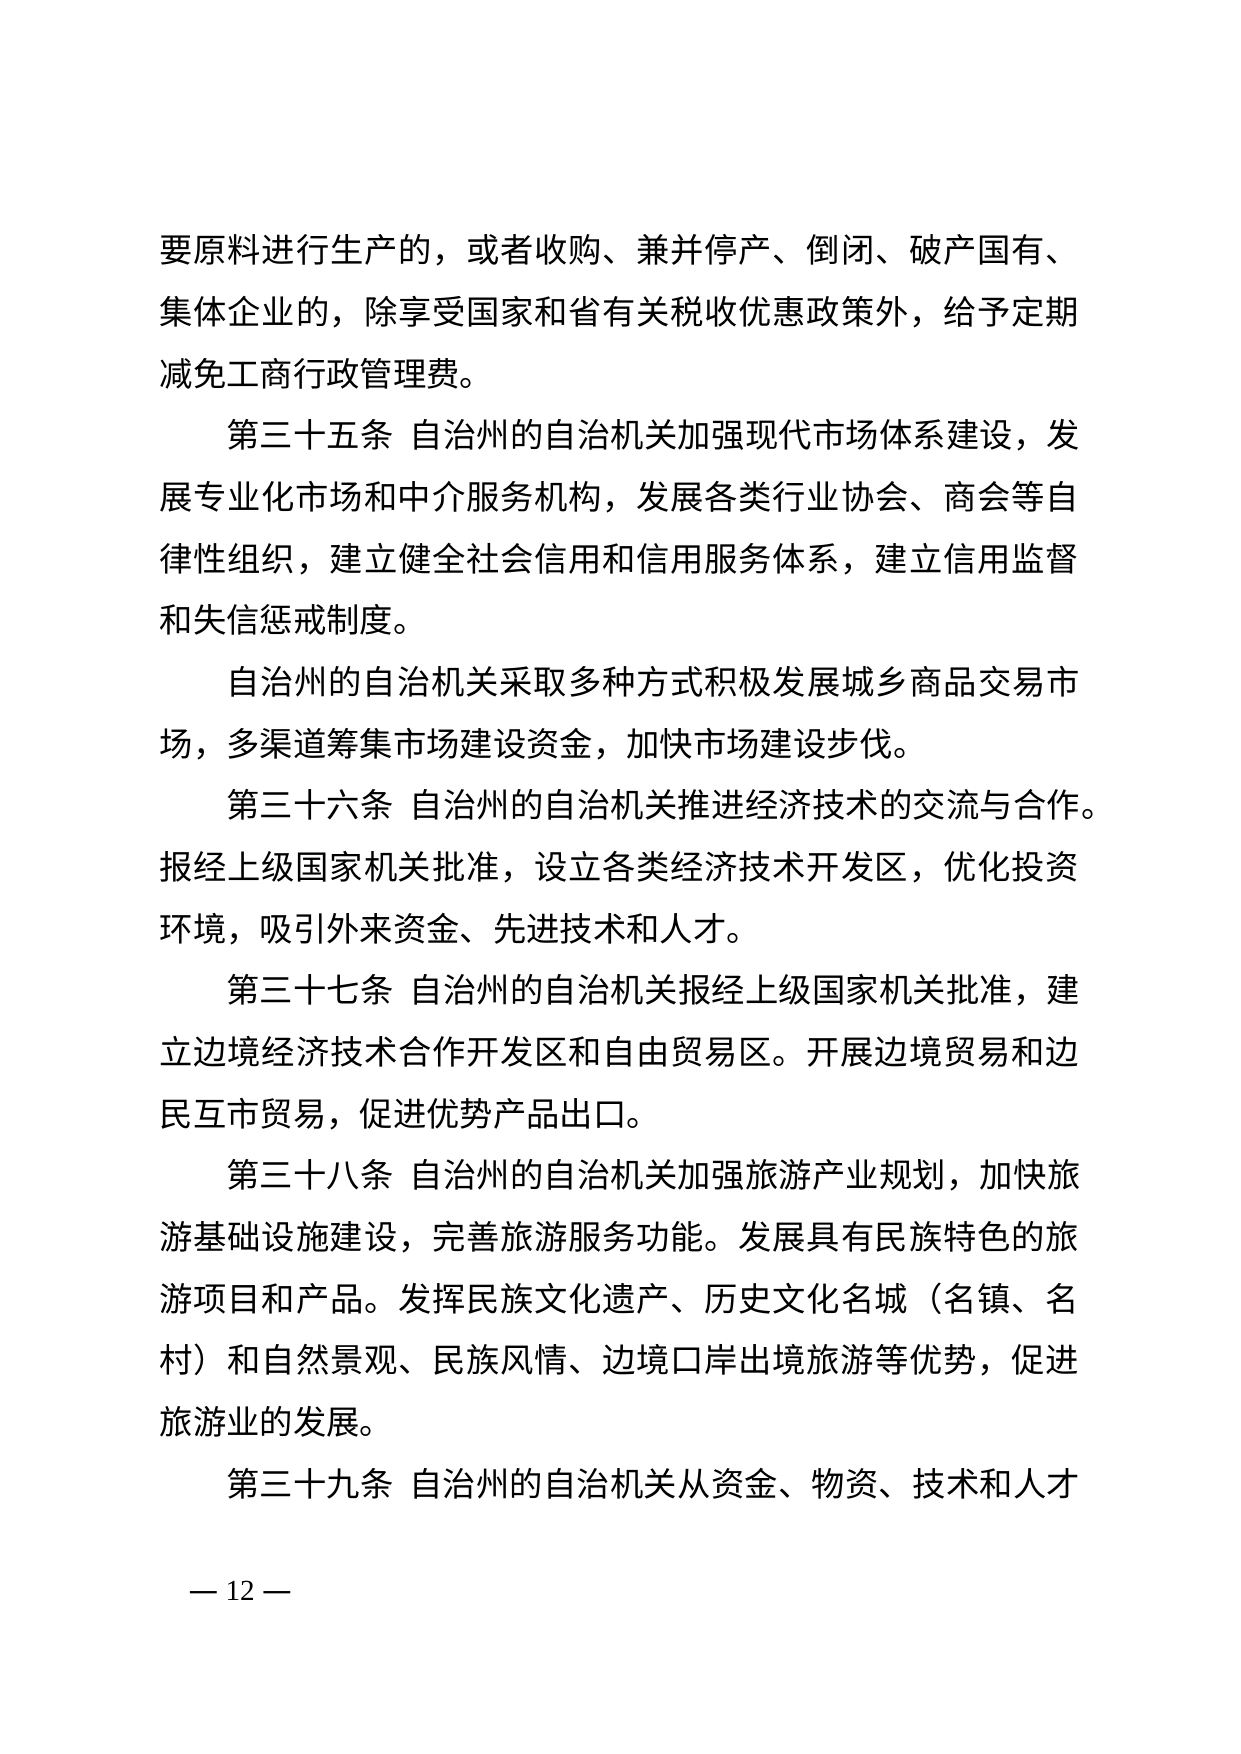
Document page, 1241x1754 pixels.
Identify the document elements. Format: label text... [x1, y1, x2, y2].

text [159, 1447, 1081, 1509]
text 第三十七条 自治州的自治机关报经上级国家机关批准，建立边境经济技术合作开发区和自由贸易区。开展边境贸易和边民互市贸易，促进优势产品出口。 [159, 954, 1081, 1139]
text 自治州的自治机关采取多种方式积极发展城乡商品交易市场，多渠道筹集市场建设资金，加快市场建设步伐。 [159, 645, 1081, 769]
text 第三十六条 自治州的自治机关推进经济技术的交流与合作。报经上级国家机关批准，设立各类经济技术开发区，优化投资环境，吸引外来资金、先进技术和人才。 [159, 769, 1081, 954]
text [159, 214, 1081, 399]
text 第三十八条 自治州的自治机关加强旅游产业规划，加快旅游基础设施建设，完善旅游服务功能。发展具有民族特色的旅游项目和产品。发挥民族文化遗产、历史文化名城（名镇、名村）和自然景观、民族风情、边境口岸出境旅游等优势，促进旅游业的发展。 [159, 1139, 1081, 1447]
text 第三十五条 自治州的自治机关加强现代市场体系建设，发展专业化市场和中介服务机构，发展各类行业协会、商会等自律性组织，建立健全社会信用和信用服务体系，建立信用监督和失信惩戒制度。 [159, 399, 1081, 645]
